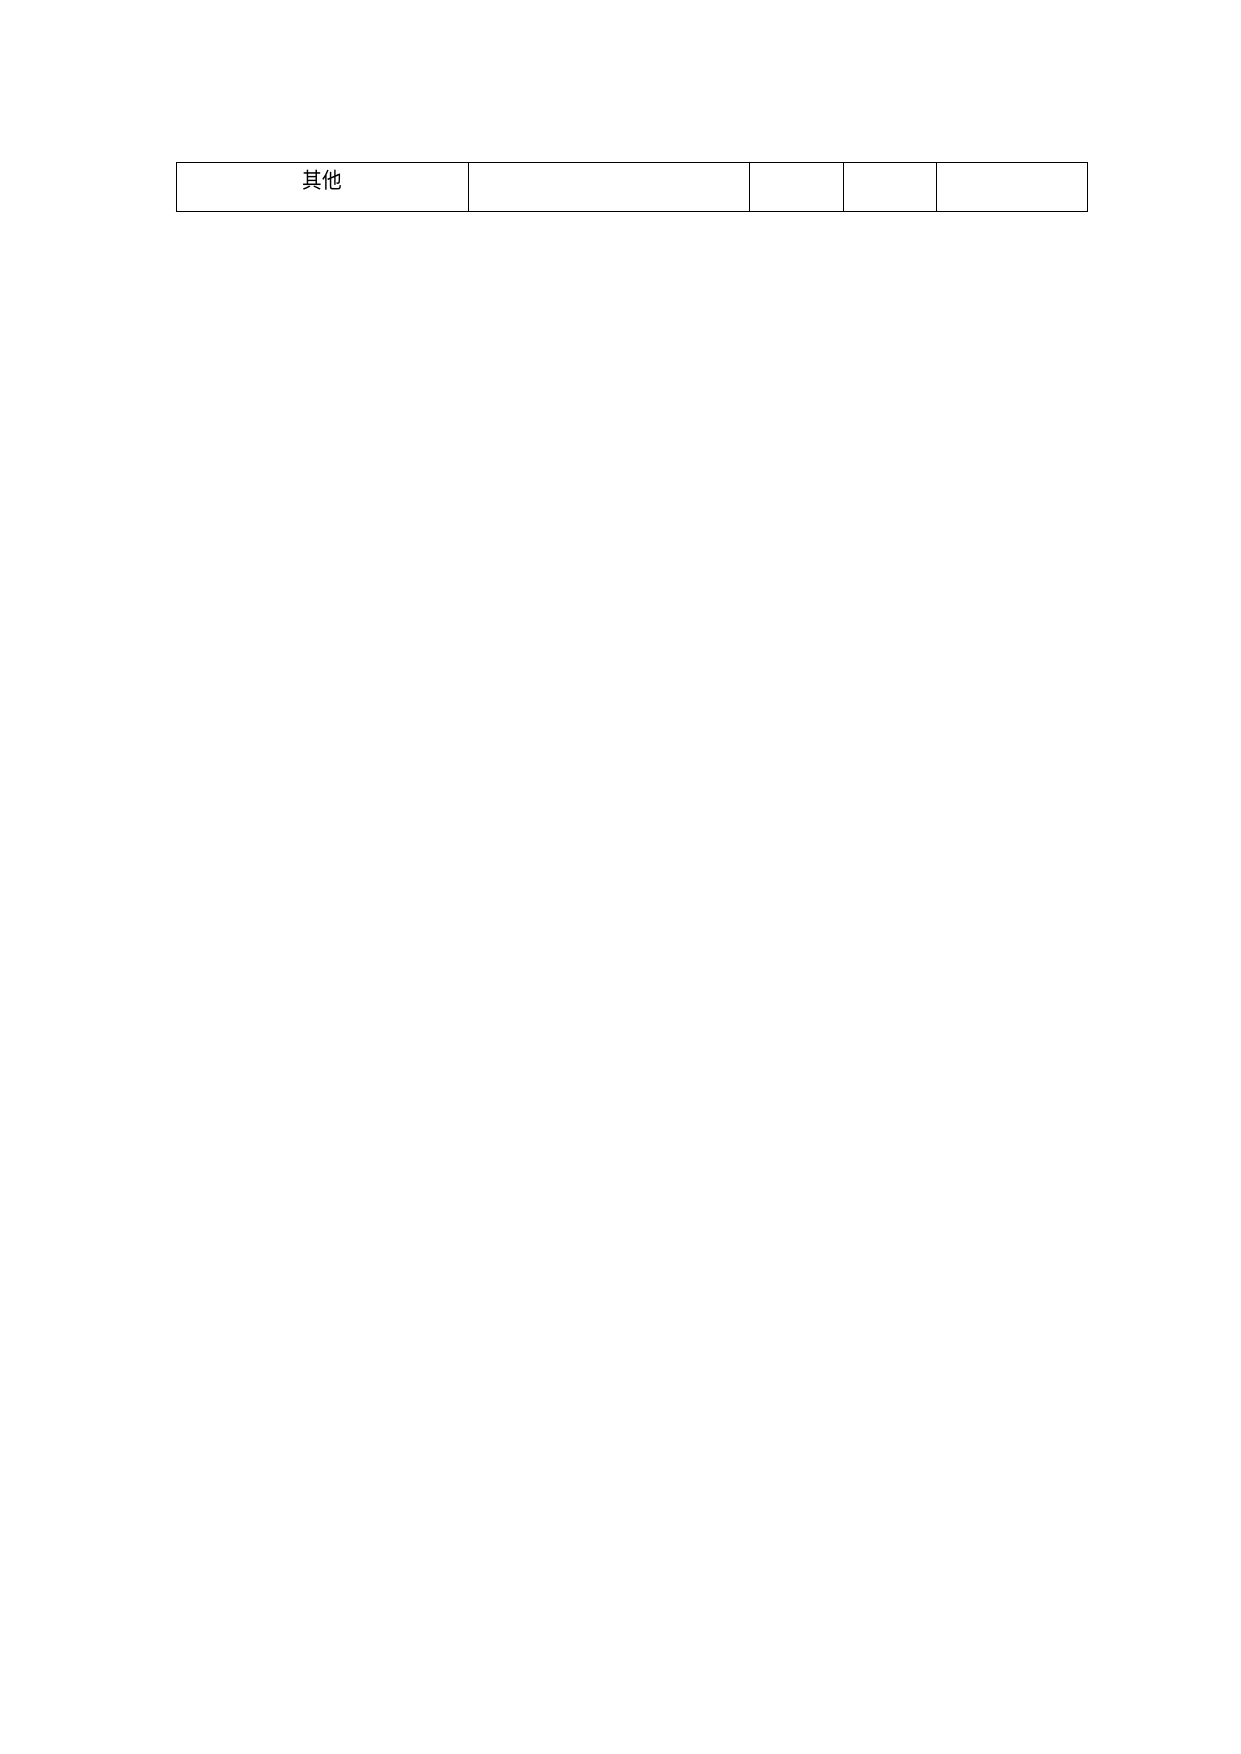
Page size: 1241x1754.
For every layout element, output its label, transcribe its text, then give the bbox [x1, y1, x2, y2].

table_cell 其他 [177, 163, 468, 211]
table_cell [844, 163, 936, 211]
table_cell [750, 163, 843, 211]
table_cell [937, 163, 1087, 211]
table_cell [469, 163, 749, 211]
